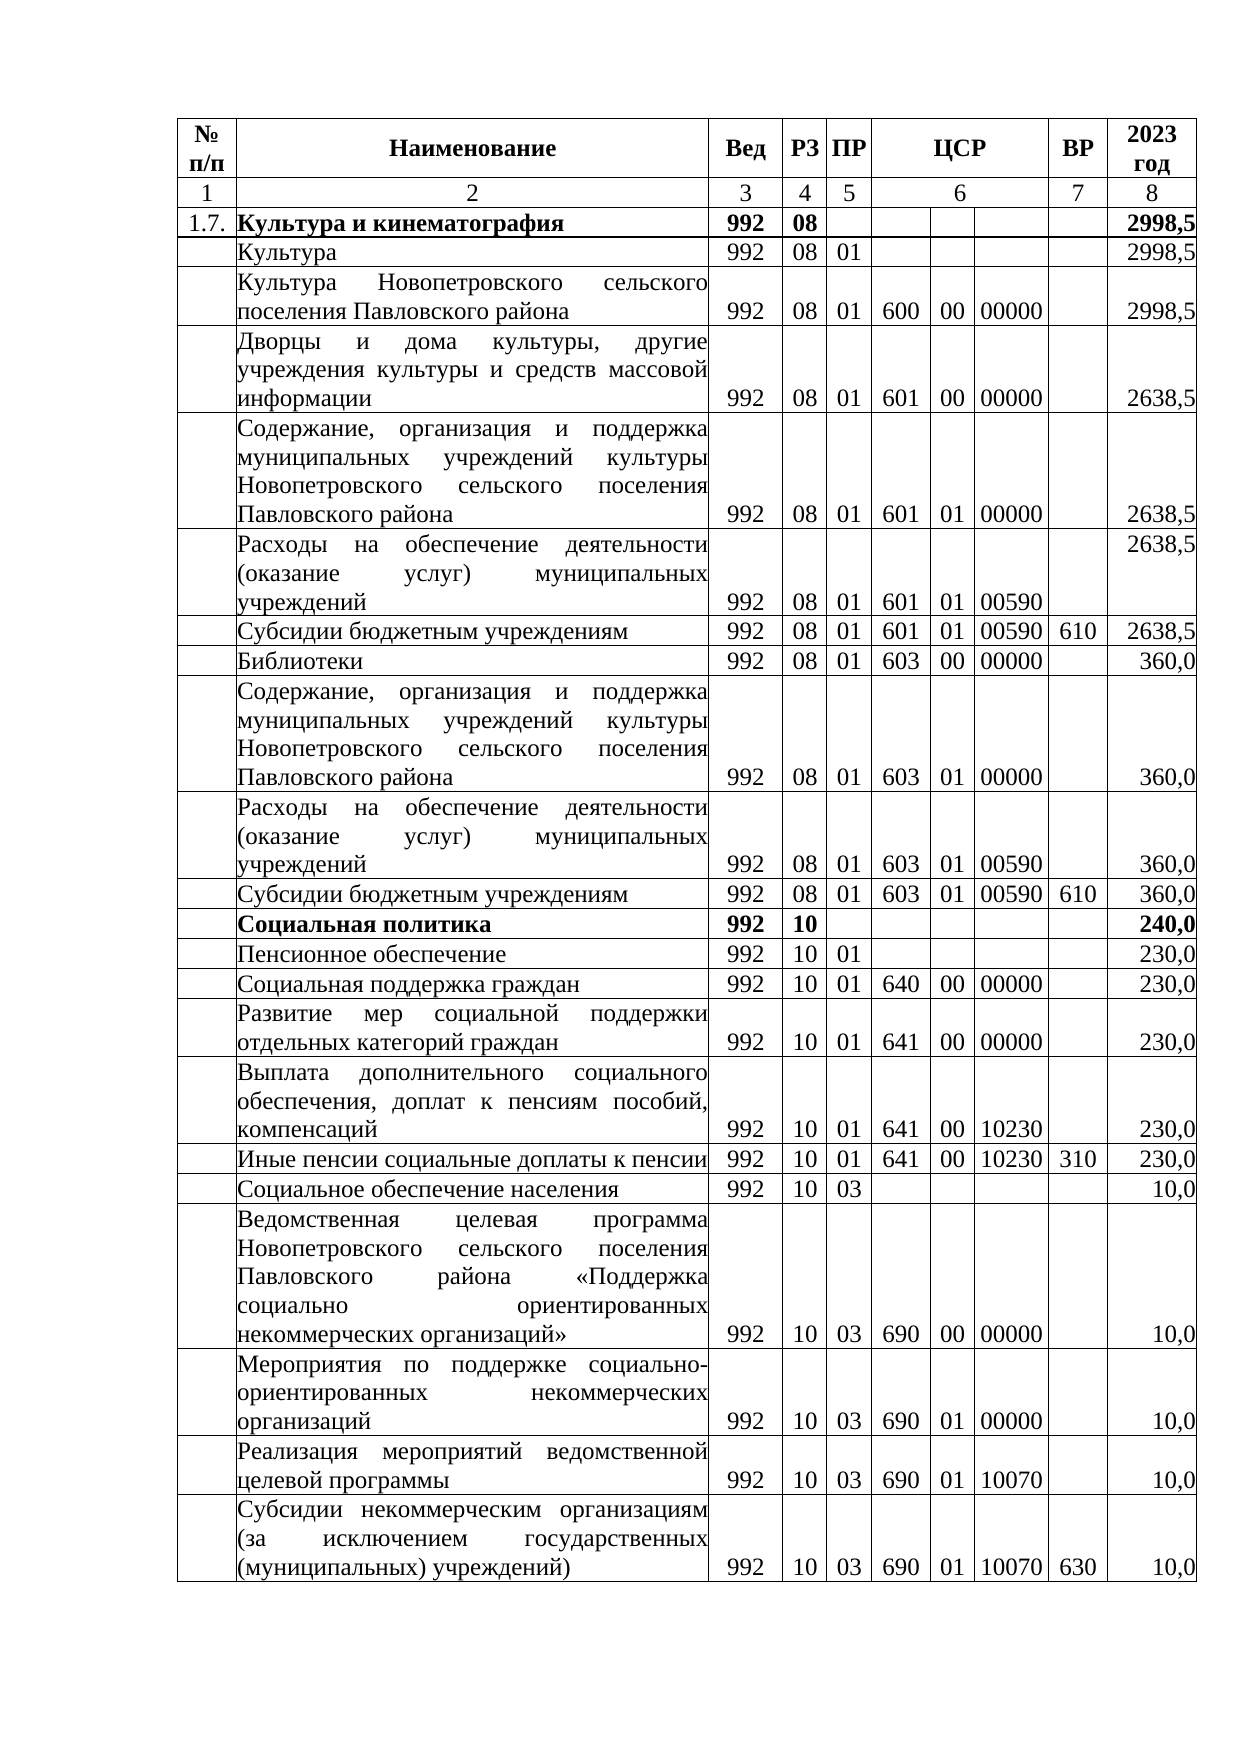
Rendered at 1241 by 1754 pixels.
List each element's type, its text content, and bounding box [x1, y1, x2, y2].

table_cell 00000 [975, 326, 1048, 412]
table_cell [975, 939, 1048, 968]
table_cell 10 [783, 1436, 826, 1493]
table_cell 992 [709, 646, 782, 675]
table_cell 10070 [975, 1436, 1048, 1493]
table_cell 992 [709, 1174, 782, 1203]
table_cell 08 [783, 326, 826, 412]
table_cell 10 [783, 969, 826, 997]
table_cell 360,0 [1108, 646, 1196, 675]
table_cell 992 [709, 969, 782, 997]
table_cell 992 [709, 939, 782, 968]
table_cell [178, 879, 236, 908]
table_cell 00 [931, 999, 974, 1056]
table_cell 610 [1049, 879, 1107, 908]
table_cell 690 [872, 1495, 930, 1581]
table_cell 2998,5 [1108, 238, 1196, 266]
table_cell 6 [872, 178, 1048, 207]
table_cell 992 [709, 1349, 782, 1435]
table_cell 01 [931, 676, 974, 791]
table_cell 03 [827, 1349, 871, 1435]
table_cell Выплата дополнительного социального обеспечения, доплат к пенсиям пособий, компенсаций [237, 1057, 708, 1143]
table_cell 10 [783, 1057, 826, 1143]
table_cell 992 [709, 792, 782, 878]
table_cell [931, 1174, 974, 1203]
table_cell 230,0 [1108, 969, 1196, 997]
table_cell 992 [709, 267, 782, 325]
table_cell Субсидии некоммерческим организациям (за исключением государственных (муниципальных) учреждений) [237, 1495, 708, 1581]
table_cell Иные пенсии социальные доплаты к пенсии [237, 1144, 708, 1173]
table_cell 01 [931, 616, 974, 645]
table_cell 641 [872, 1057, 930, 1143]
table_cell [1049, 999, 1107, 1056]
table_cell [931, 238, 974, 266]
table_cell [1049, 1174, 1107, 1203]
table_cell 610 [1049, 616, 1107, 645]
table_cell [178, 238, 236, 266]
table_cell 992 [709, 1436, 782, 1493]
table_cell 992 [709, 1057, 782, 1143]
table_cell 01 [827, 413, 871, 528]
table_cell 2638,5 [1108, 413, 1196, 528]
table_cell [1049, 1349, 1107, 1435]
table_cell 00590 [975, 616, 1048, 645]
table_cell 01 [931, 413, 974, 528]
table_cell 03 [827, 1204, 871, 1348]
table_cell [1049, 1057, 1107, 1143]
table_cell 08 [783, 529, 826, 615]
table_cell [975, 1174, 1048, 1203]
table_cell [178, 1495, 236, 1581]
table_cell [178, 1436, 236, 1493]
table_cell Культура и кинематография [237, 208, 708, 236]
table_cell 603 [872, 646, 930, 675]
table_cell [1049, 676, 1107, 791]
table_header 2023 год [1108, 119, 1196, 177]
table_cell 08 [783, 792, 826, 878]
table_cell 01 [827, 1057, 871, 1143]
table_cell 10,0 [1108, 1436, 1196, 1493]
table_cell 360,0 [1108, 792, 1196, 878]
table_cell [178, 676, 236, 791]
table_cell [178, 939, 236, 968]
table_cell 00 [931, 1144, 974, 1173]
table_cell [931, 208, 974, 236]
table_cell 00590 [975, 879, 1048, 908]
table_cell 2638,5 [1108, 326, 1196, 412]
table_cell 7 [1049, 178, 1107, 207]
table_cell Культура Новопетровского сельского поселения Павловского района [237, 267, 708, 325]
table_cell 640 [872, 969, 930, 997]
table_cell [178, 1174, 236, 1203]
table_cell Социальное обеспечение населения [237, 1174, 708, 1203]
table_cell [178, 413, 236, 528]
table_cell [178, 646, 236, 675]
table_cell 600 [872, 267, 930, 325]
table_cell 992 [709, 676, 782, 791]
table_cell 01 [827, 1144, 871, 1173]
table_cell [1049, 238, 1107, 266]
table_cell 10 [783, 1144, 826, 1173]
table_cell 992 [709, 879, 782, 908]
table_cell 01 [827, 326, 871, 412]
table_cell [827, 909, 871, 938]
table_cell 03 [827, 1495, 871, 1581]
table_cell [872, 1174, 930, 1203]
table_cell [827, 208, 871, 236]
table_cell 01 [827, 792, 871, 878]
table_cell 992 [709, 616, 782, 645]
table_cell [975, 909, 1048, 938]
table_cell 690 [872, 1349, 930, 1435]
table_cell 230,0 [1108, 1057, 1196, 1143]
table_cell 10,0 [1108, 1349, 1196, 1435]
table_cell 992 [709, 1495, 782, 1581]
table_cell [1049, 909, 1107, 938]
table_cell 01 [827, 238, 871, 266]
table_cell [1049, 208, 1107, 236]
table_cell 00000 [975, 969, 1048, 997]
table_cell 01 [827, 529, 871, 615]
table_cell 360,0 [1108, 676, 1196, 791]
table_cell Развитие мер социальной поддержки отдельных категорий граждан [237, 999, 708, 1056]
table_cell 10 [783, 999, 826, 1056]
table_cell 00000 [975, 646, 1048, 675]
table_cell 00000 [975, 413, 1048, 528]
table_cell 01 [827, 267, 871, 325]
table_cell 2638,5 [1108, 616, 1196, 645]
table_cell 10,0 [1108, 1495, 1196, 1581]
table_cell 5 [827, 178, 871, 207]
table_cell [178, 969, 236, 997]
table_cell 601 [872, 413, 930, 528]
table_cell 10 [783, 1204, 826, 1348]
table_header РЗ [783, 119, 826, 177]
table_cell Социальная поддержка граждан [237, 969, 708, 997]
table_cell 00000 [975, 676, 1048, 791]
table_cell 01 [931, 529, 974, 615]
table_cell 08 [783, 646, 826, 675]
table_cell Субсидии бюджетным учреждениям [237, 616, 708, 645]
table_cell Ведомственная целевая программа Новопетровского сельского поселения Павловского района «Поддержка социально ориентированных некоммерческих организаций» [237, 1204, 708, 1348]
table_cell [178, 326, 236, 412]
table_cell Субсидии бюджетным учреждениям [237, 879, 708, 908]
table_cell [1049, 646, 1107, 675]
table_cell Культура [237, 238, 708, 266]
table_cell 601 [872, 529, 930, 615]
table_cell 992 [709, 238, 782, 266]
table_cell 2998,5 [1108, 267, 1196, 325]
table_cell 992 [709, 1204, 782, 1348]
table_cell [975, 208, 1048, 236]
table_cell 00 [931, 1204, 974, 1348]
table_cell 641 [872, 999, 930, 1056]
table_cell 00 [931, 969, 974, 997]
table_cell 00000 [975, 1349, 1048, 1435]
table_cell 992 [709, 208, 782, 236]
table_cell 00590 [975, 529, 1048, 615]
table_cell 00 [931, 1057, 974, 1143]
table_cell Содержание, организация и поддержка муниципальных учреждений культуры Новопетровского сельского поселения Павловского района [237, 676, 708, 791]
table_cell 10230 [975, 1057, 1048, 1143]
table_cell [872, 238, 930, 266]
table_cell 00 [931, 326, 974, 412]
table_cell 10230 [975, 1144, 1048, 1173]
table_cell 992 [709, 326, 782, 412]
table_cell 230,0 [1108, 1144, 1196, 1173]
table_cell [178, 909, 236, 938]
table_cell 992 [709, 529, 782, 615]
table_cell [178, 616, 236, 645]
table_cell 992 [709, 413, 782, 528]
table_cell 10 [783, 1495, 826, 1581]
table_cell 01 [827, 879, 871, 908]
table_cell 2998,5 [1108, 208, 1196, 236]
table_cell 360,0 [1108, 879, 1196, 908]
table_cell 01 [827, 969, 871, 997]
table_cell 08 [783, 676, 826, 791]
table_cell 690 [872, 1204, 930, 1348]
table_cell Пенсионное обеспечение [237, 939, 708, 968]
table_cell [178, 529, 236, 615]
table_cell 01 [827, 676, 871, 791]
table_header № п/п [178, 119, 236, 177]
table_cell [1049, 939, 1107, 968]
table_cell 992 [709, 1144, 782, 1173]
table_cell 08 [783, 208, 826, 236]
table_cell 603 [872, 676, 930, 791]
table_cell [872, 909, 930, 938]
table_cell [178, 1144, 236, 1173]
table_cell 601 [872, 616, 930, 645]
table_cell 10,0 [1108, 1204, 1196, 1348]
table_cell [178, 792, 236, 878]
table_cell [872, 208, 930, 236]
table_cell 240,0 [1108, 909, 1196, 938]
table_cell Библиотеки [237, 646, 708, 675]
table_cell 10 [783, 1349, 826, 1435]
table_cell [178, 267, 236, 325]
table_cell 08 [783, 616, 826, 645]
table_cell 230,0 [1108, 999, 1196, 1056]
table_cell 630 [1049, 1495, 1107, 1581]
table_cell [1049, 267, 1107, 325]
table_cell [178, 1057, 236, 1143]
table_cell [178, 999, 236, 1056]
table_cell 08 [783, 879, 826, 908]
table_cell 230,0 [1108, 939, 1196, 968]
table_cell Расходы на обеспечение деятельности (оказание услуг) муниципальных учреждений [237, 529, 708, 615]
table_cell [1049, 969, 1107, 997]
table_cell 2638,5 [1108, 529, 1196, 615]
table_cell [178, 1349, 236, 1435]
table_header Наименование [237, 119, 708, 177]
table_cell 08 [783, 267, 826, 325]
table_cell 992 [709, 999, 782, 1056]
table_cell 01 [827, 646, 871, 675]
table_cell 8 [1108, 178, 1196, 207]
table_cell 10 [783, 909, 826, 938]
table_cell [1049, 1204, 1107, 1348]
table_cell 01 [827, 616, 871, 645]
table_cell Мероприятия по поддержке социально-ориентированных некоммерческих организаций [237, 1349, 708, 1435]
table_cell 10 [783, 1174, 826, 1203]
table_cell 00000 [975, 1204, 1048, 1348]
table_cell 08 [783, 238, 826, 266]
table_cell 08 [783, 413, 826, 528]
table_cell 310 [1049, 1144, 1107, 1173]
table_cell 1.7. [178, 208, 236, 236]
table_cell [931, 909, 974, 938]
table_header ПР [827, 119, 871, 177]
table_cell 01 [827, 939, 871, 968]
table_cell 00000 [975, 999, 1048, 1056]
table_cell Дворцы и дома культуры, другие учреждения культуры и средств массовой информации [237, 326, 708, 412]
table_cell 00 [931, 646, 974, 675]
table_cell [872, 939, 930, 968]
table_cell [178, 1204, 236, 1348]
table_cell 992 [709, 909, 782, 938]
table_header ВР [1049, 119, 1107, 177]
table_cell [975, 238, 1048, 266]
table_cell 00 [931, 267, 974, 325]
table_cell Реализация мероприятий ведомственной целевой программы [237, 1436, 708, 1493]
table_cell 01 [931, 792, 974, 878]
table_cell 01 [931, 879, 974, 908]
table_cell 01 [827, 999, 871, 1056]
table_cell 01 [931, 1495, 974, 1581]
table_cell Социальная политика [237, 909, 708, 938]
table_header ЦСР [872, 119, 1048, 177]
table_cell 10,0 [1108, 1174, 1196, 1203]
table_cell [1049, 529, 1107, 615]
table_cell 601 [872, 326, 930, 412]
table_cell 01 [931, 1349, 974, 1435]
table_cell 00000 [975, 267, 1048, 325]
table_cell Расходы на обеспечение деятельности (оказание услуг) муниципальных учреждений [237, 792, 708, 878]
table_cell 603 [872, 879, 930, 908]
table_cell 3 [709, 178, 782, 207]
table_cell 03 [827, 1174, 871, 1203]
table_cell 603 [872, 792, 930, 878]
table_cell [1049, 413, 1107, 528]
table_cell [1049, 1436, 1107, 1493]
table_cell 00590 [975, 792, 1048, 878]
table_cell 03 [827, 1436, 871, 1493]
table_cell 2 [237, 178, 708, 207]
table_cell 641 [872, 1144, 930, 1173]
table_header Вед [709, 119, 782, 177]
table_cell Содержание, организация и поддержка муниципальных учреждений культуры Новопетровского сельского поселения Павловского района [237, 413, 708, 528]
table_cell [1049, 326, 1107, 412]
table_cell 4 [783, 178, 826, 207]
table_cell 1 [178, 178, 236, 207]
table_cell 01 [931, 1436, 974, 1493]
table_cell [1049, 792, 1107, 878]
table_cell 690 [872, 1436, 930, 1493]
table_cell [931, 939, 974, 968]
table_cell 10070 [975, 1495, 1048, 1581]
table_cell 10 [783, 939, 826, 968]
